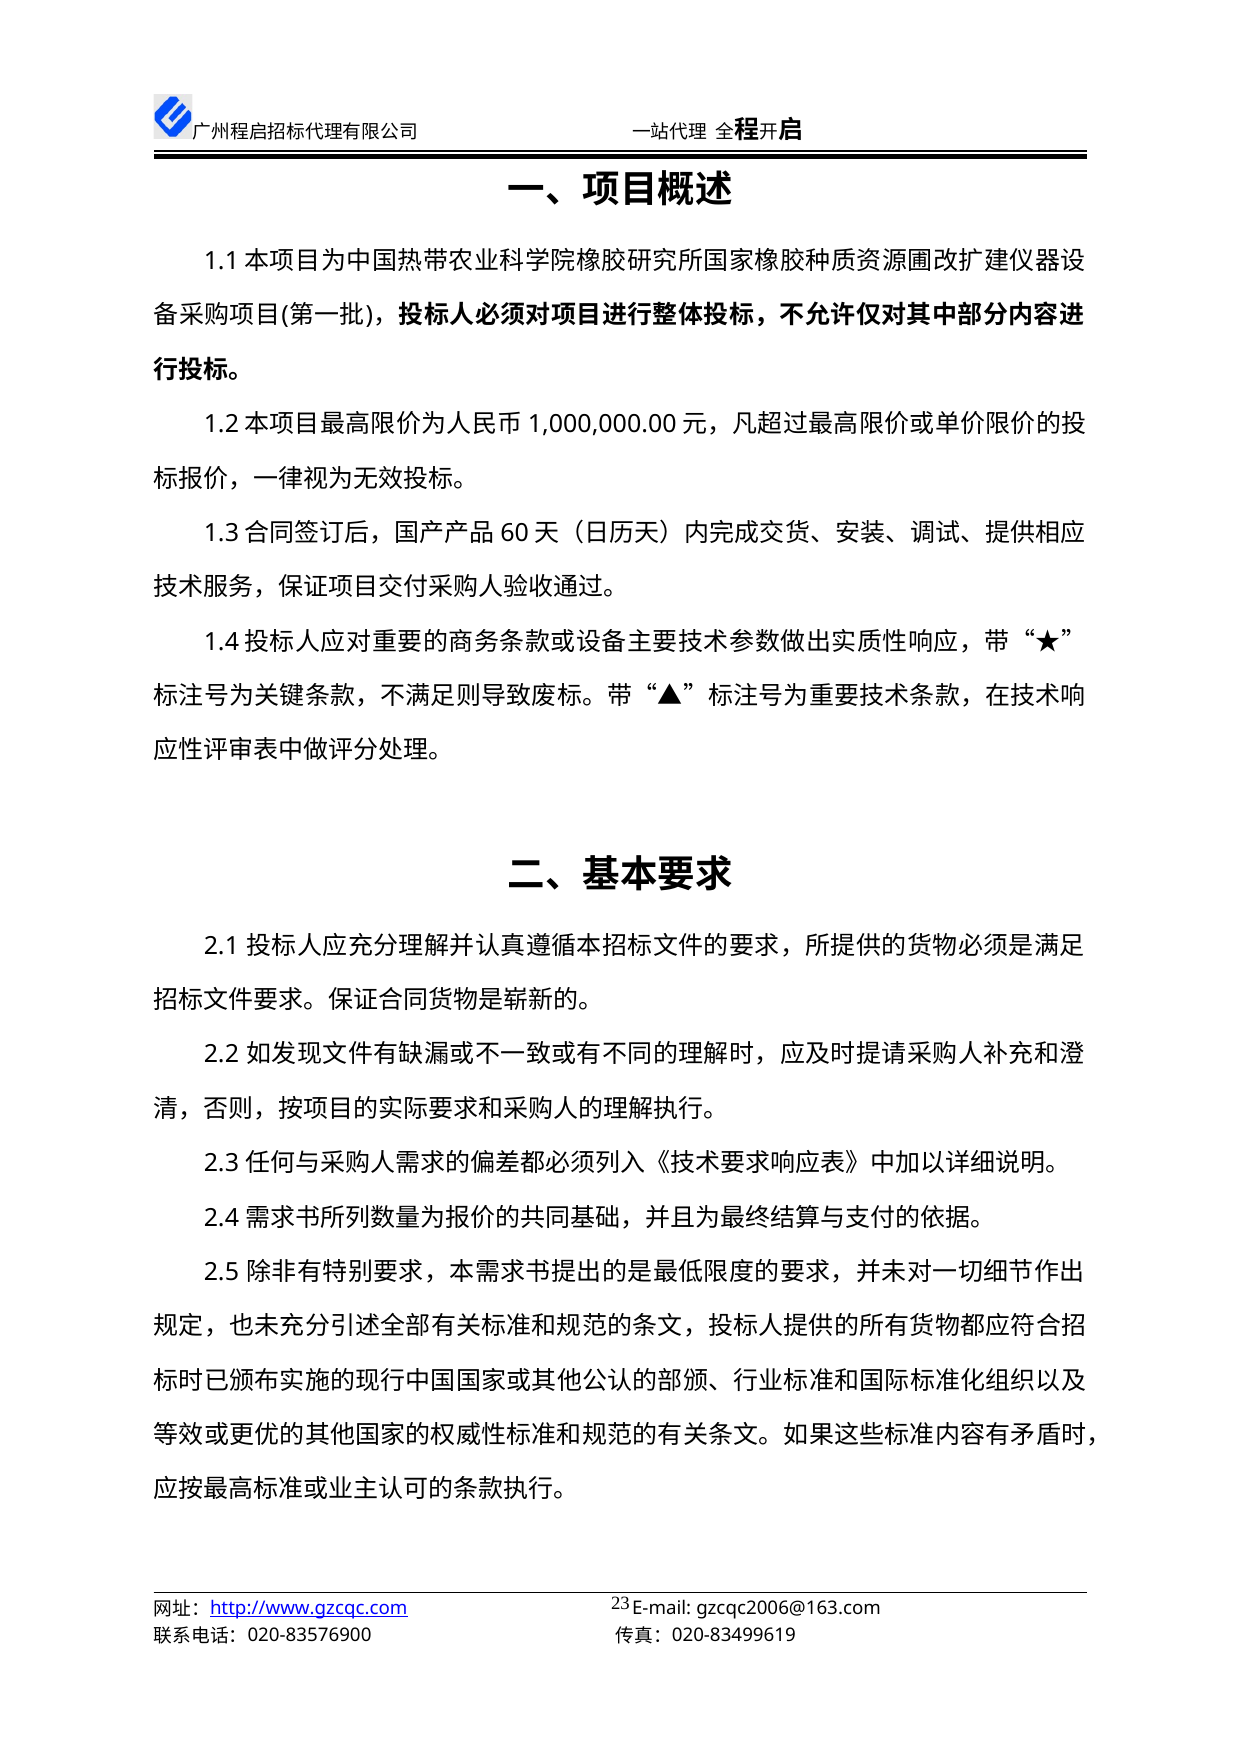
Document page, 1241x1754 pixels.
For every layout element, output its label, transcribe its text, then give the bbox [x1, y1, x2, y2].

text 2.2 如发现文件有缺漏或不一致或有不同的理解时，应及时提请采购人补充和澄清，否则，按项目的实际要求和采购人的理解执行。 [153, 1034, 1087, 1124]
text 1.2本项目最高限价为人民币1,000,000.00元，凡超过最高限价或单价限价的投标报价，一律视为无效投标。 [153, 404, 1087, 494]
text 1.1本项目为中国热带农业科学院橡胶研究所国家橡胶种质资源圃改扩建仪器设备采购项目(第一批)，投标人必须对项目进行整体投标，不允许仅对其中部分内容进行投标。 [153, 241, 1087, 386]
text 2.5 除非有特别要求，本需求书提出的是最低限度的要求，并未对一切细节作出规定，也未充分引述全部有关标准和规范的条文，投标人提供的所有货物都应符合招标时已颁布实施的现行中国国家或其他公认的部颁、行业标准和国际标准化组织以及等效或更优的其他国家的权威性标准和规范的有关条文。如果这些标准内容有矛盾时，应按最高标准或业主认可的条款执行。 [153, 1251, 1087, 1505]
text 一、项目概述 [153, 159, 1087, 213]
text 2.4 需求书所列数量为报价的共同基础，并且为最终结算与支付的依据。 [153, 1197, 1087, 1233]
text 2.3 任何与采购人需求的偏差都必须列入《技术要求响应表》中加以详细说明。 [153, 1143, 1087, 1179]
text 1.3合同签订后，国产产品60天（日历天）内完成交货、安装、调试、提供相应技术服务，保证项目交付采购人验收通过。 [153, 512, 1087, 603]
picture [153, 94, 193, 139]
text 二、基本要求 [153, 844, 1087, 898]
text 1.4投标人应对重要的商务条款或设备主要技术参数做出实质性响应，带“★”标注号为关键条款，不满足则导致废标。带“▲”标注号为重要技术条款，在技术响应性评审表中做评分处理。 [153, 621, 1087, 766]
text 2.1 投标人应充分理解并认真遵循本招标文件的要求，所提供的货物必须是满足招标文件要求。保证合同货物是崭新的。 [153, 925, 1087, 1016]
